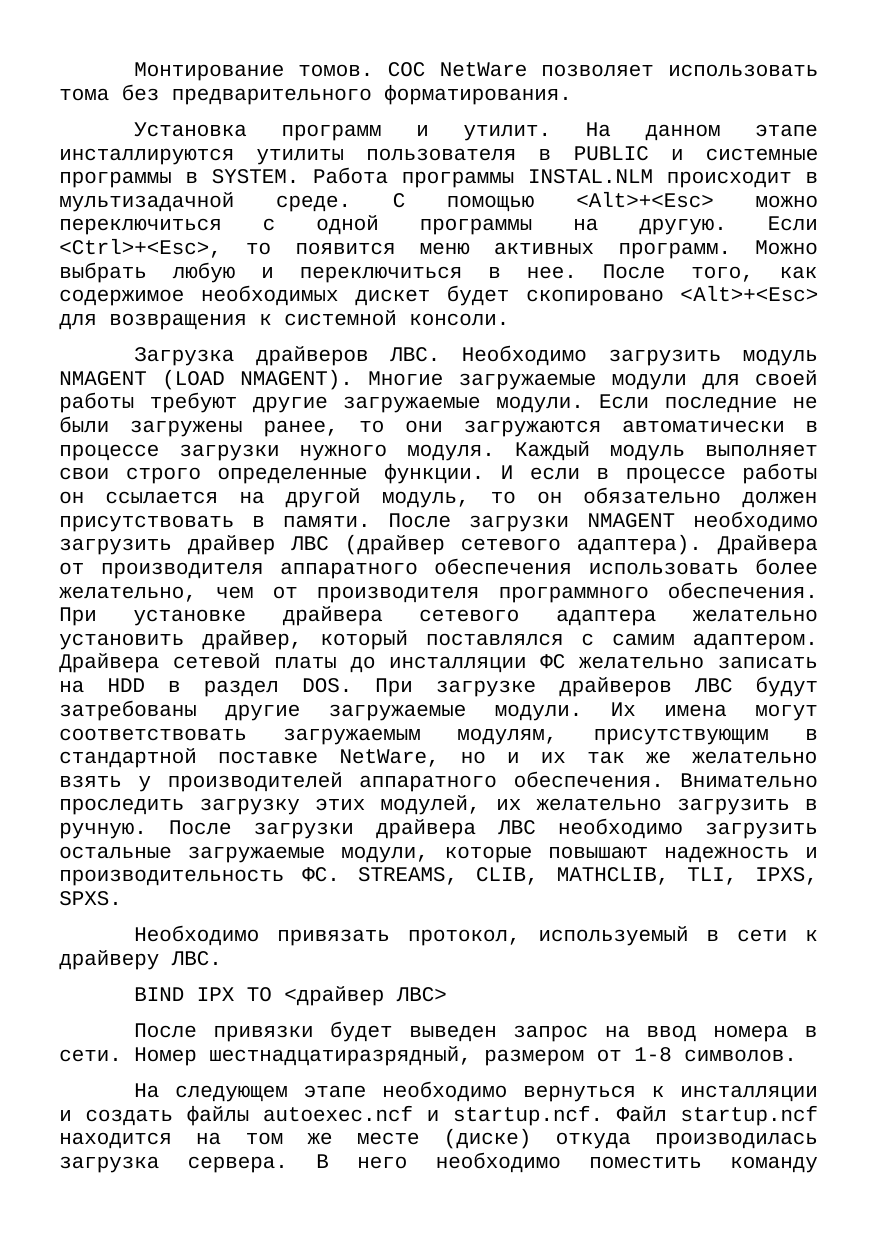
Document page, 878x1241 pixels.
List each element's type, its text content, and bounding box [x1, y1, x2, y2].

text Загрузка драйверов ЛВС. Необходимо загрузить модуль NMAGENT (LOAD NMAGENT). Многие загружаемые модули для своей работы требуют другие загружаемые модули. Если последние не были загружены ранее, то они загружаются автоматически в процессе загрузки нужного модуля. Каждый модуль выполняет свои строго определенные функции. И если в процессе работы он ссылается на другой модуль, то он обязательно должен присутствовать в памяти. После загрузки NMAGENT необходимо загрузить драйвер ЛВС (драйвер сетевого адаптера). Драйвера от производителя аппаратного обеспечения использовать более желательно, чем от производителя программного обеспечения. При установке драйвера сетевого адаптера желательно установить драйвер, который поставлялся с самим адаптером. Драйвера сетевой платы до инсталляции ФС желательно записать на HDD в раздел DOS. При загрузке драйверов ЛВС будут затребованы другие загружаемые модули. Их имена могут соответствовать загружаемым модулям, присутствующим в стандартной поставке NetWare, но и их так же желательно взять у производителей аппаратного обеспечения. Внимательно проследить загрузку этих модулей, их желательно загрузить в ручную. После загрузки драйвера ЛВС необходимо загрузить остальные загружаемые модули, которые повышают надежность и производительность ФС. STREAMS, CLIB, MATHCLIB, TLI, IPXS, SPXS. [59, 344, 818, 912]
text Необходимо привязать протокол, используемый в сети к драйверу ЛВС. [59, 924, 818, 971]
text BIND IPX TO <драйвер ЛВС> [59, 984, 818, 1008]
text Установка программ и утилит. На данном этапе инсталлируются утилиты пользователя в PUBLIC и системные программы в SYSTEM. Работа программы INSTAL.NLM происходит в мультизадачной среде. С помощью <Alt>+<Esc> можно переключиться с одной программы на другую. Если <Ctrl>+<Esc>, то появится меню активных программ. Можно выбрать любую и переключиться в нее. После того, как содержимое необходимых дискет будет скопировано <Alt>+<Esc> для возвращения к системной консоли. [59, 119, 818, 332]
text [59, 1080, 818, 1174]
text После привязки будет выведен запрос на ввод номера в сети. Номер шестнадцатиразрядный, размером от 1-8 символов. [59, 1020, 818, 1067]
text Монтирование томов. СОС NetWare позволяет использовать тома без предварительного форматирования. [59, 59, 818, 106]
